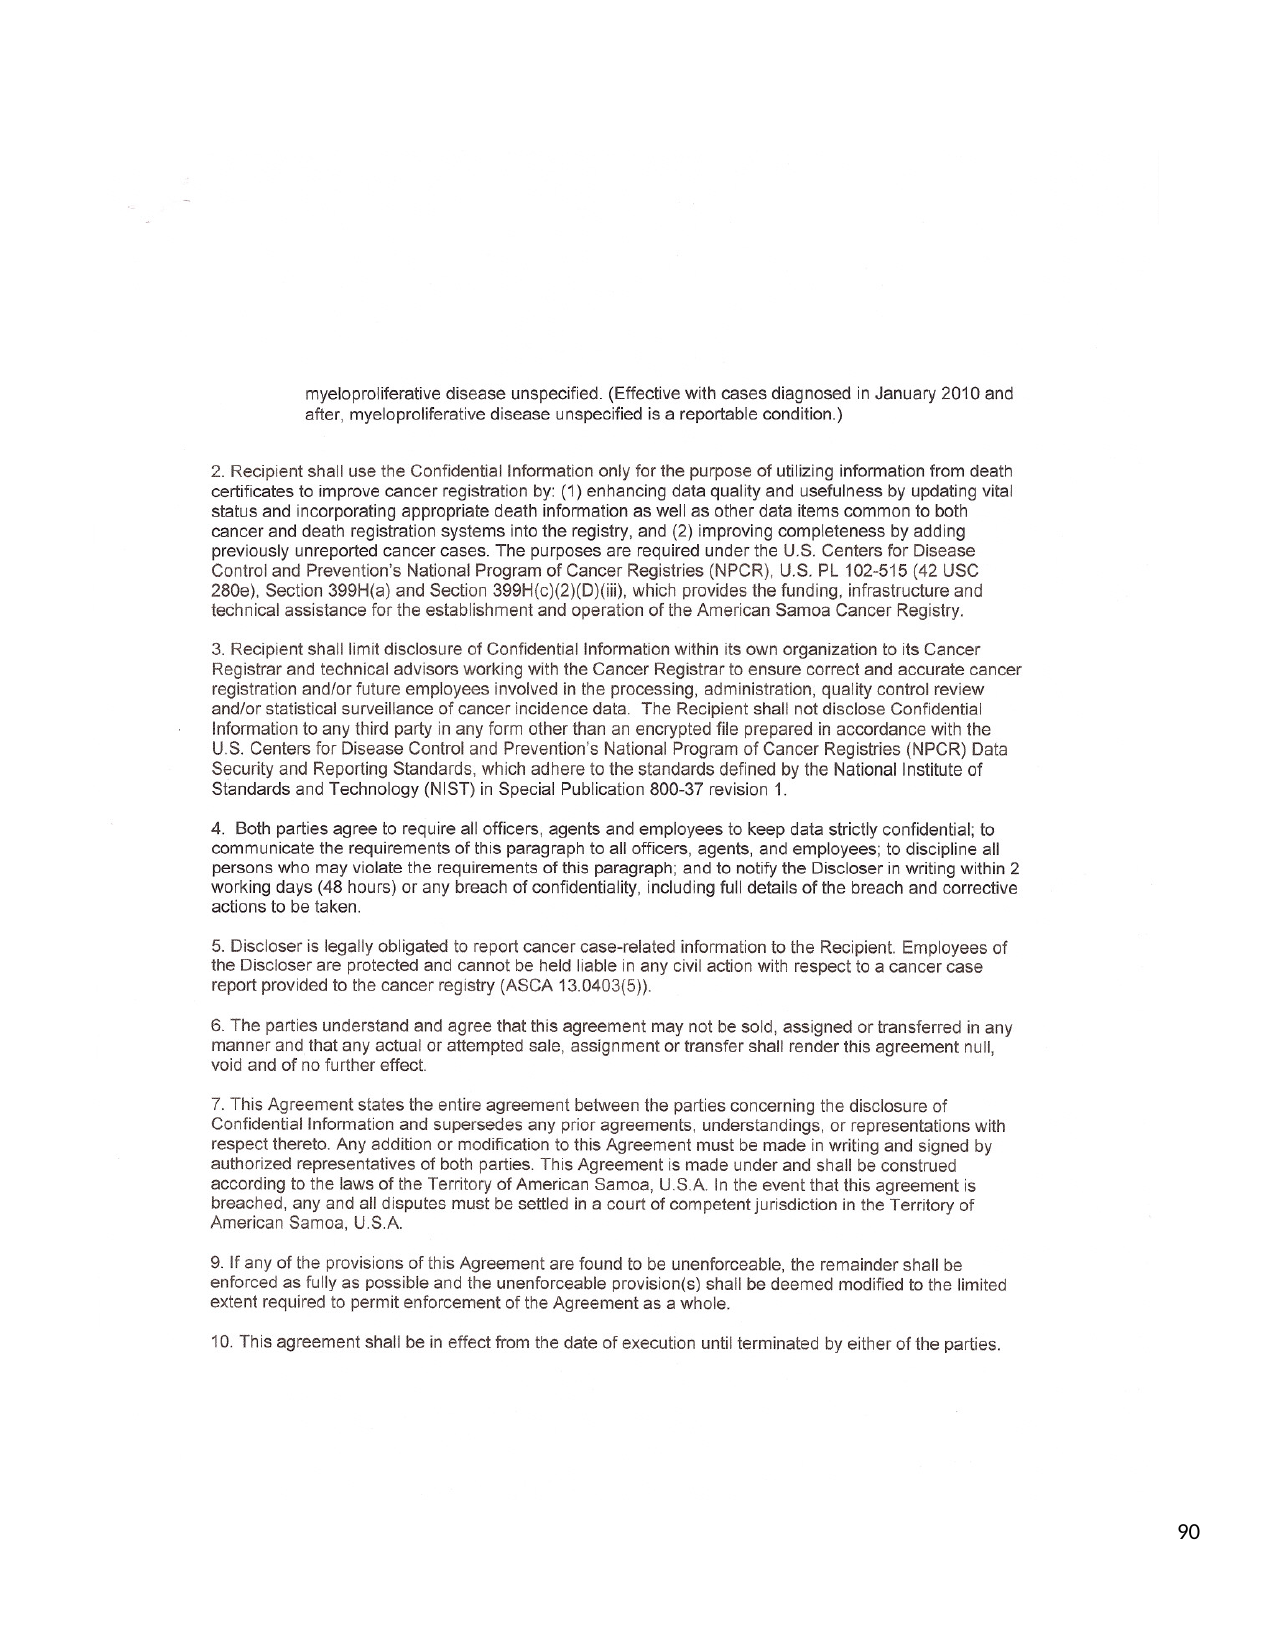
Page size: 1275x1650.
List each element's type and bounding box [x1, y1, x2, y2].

picture [93, 150, 1159, 1500]
